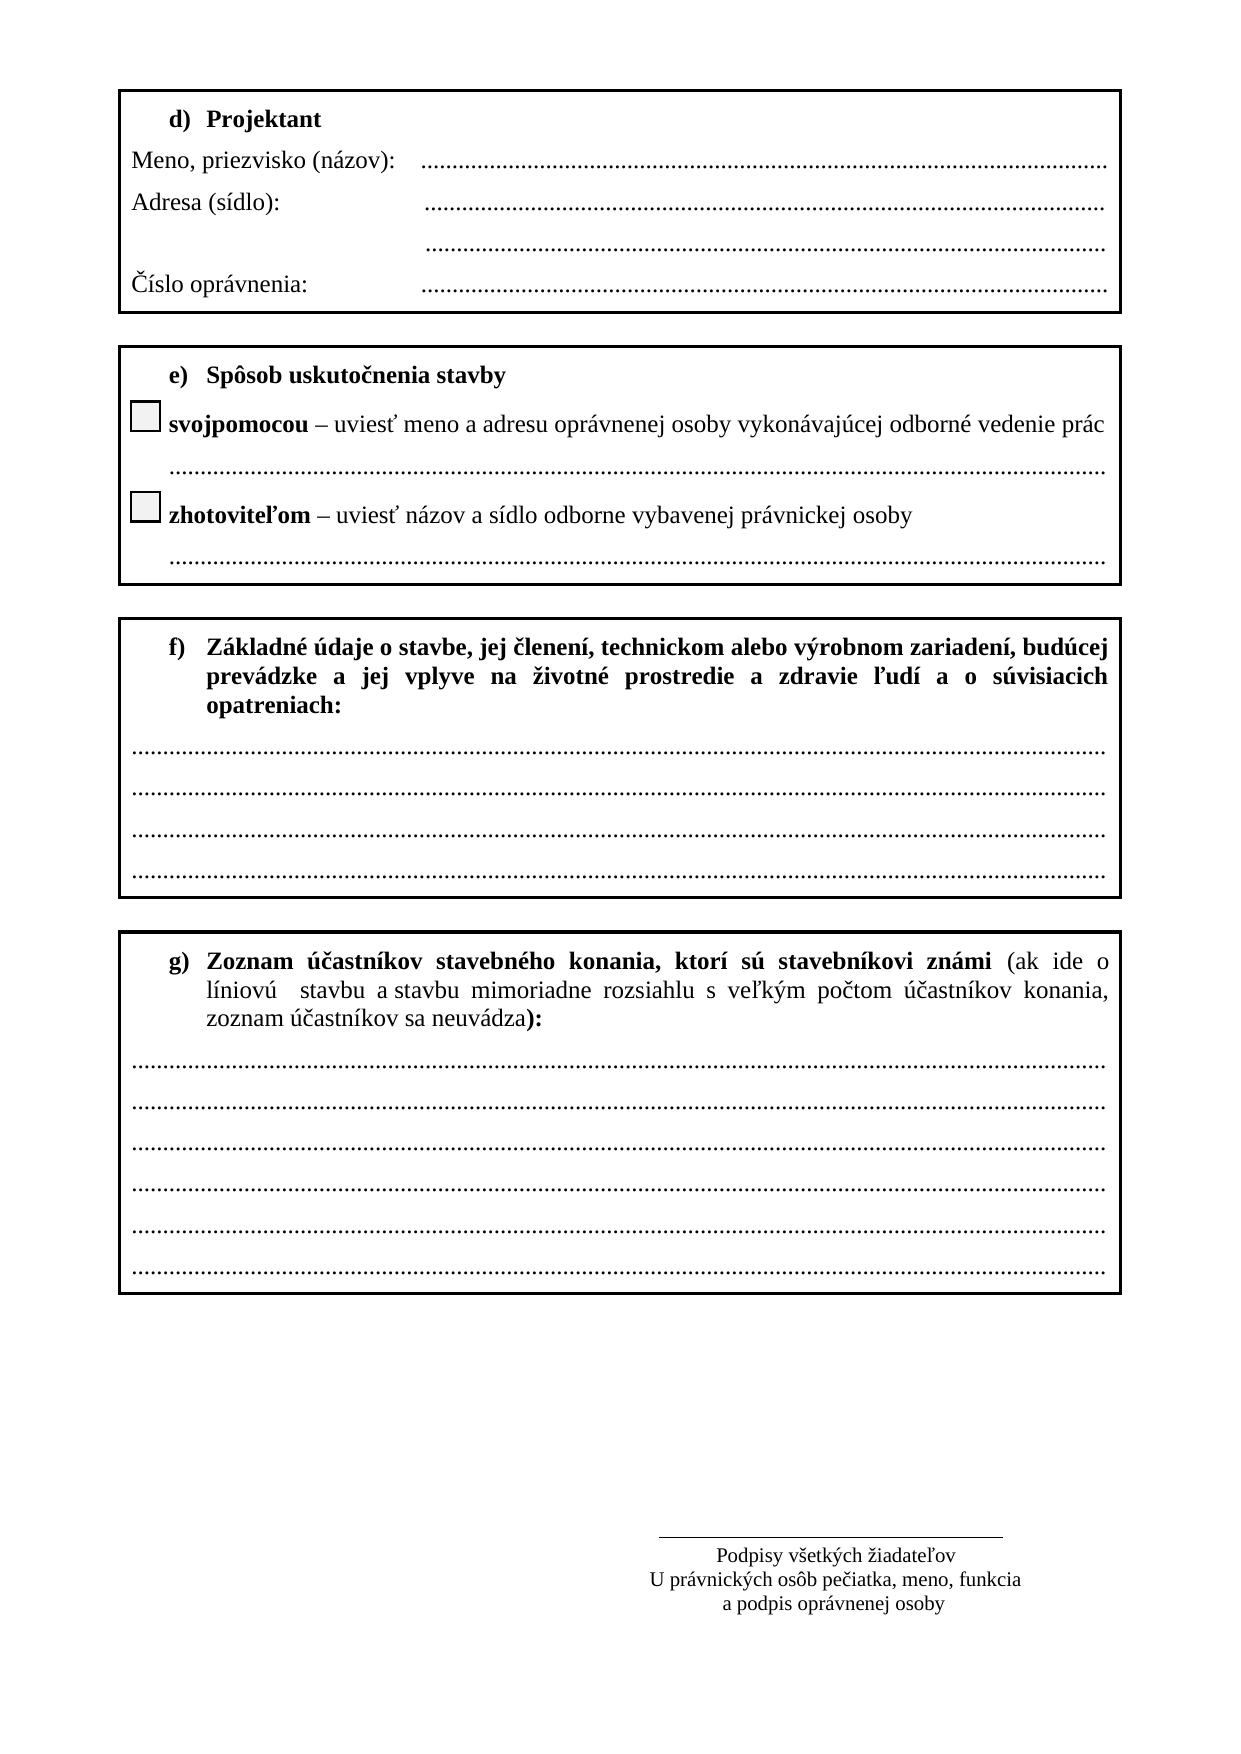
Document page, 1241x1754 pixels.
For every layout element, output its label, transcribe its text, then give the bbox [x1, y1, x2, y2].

table_header Zoznam účastníkov stavebného konania, ktorí sú stavebníkovi známi (ak ide o líniovú stavbu a stavbu mimoriadne rozsiahlu s veľkým počtom účastníkov konania, zoznam účastníkov sa neuvádza): ............................................................................................................................................................ ............................................................................................................................................................ ............................................................................................................................................................ ............................................................................................................................................................ ............................................................................................................................................................ ............................................................................................................................................................ [121, 934, 1119, 1292]
table_header Spôsob uskutočnenia stavby svojpomocou – uviesť meno a adresu oprávnenej osoby vykonávajúcej odborné vedenie prác ...................................................................................................................................................... zhotoviteľom – uviesť názov a sídlo odborne vybavenej právnickej osoby ...................................................................................................................................................... [121, 348, 1119, 583]
table_header Projektant Meno, priezvisko (názov): .............................................................................................................. Adresa (sídlo): ............................................................................................................. ............................................................................................................. Číslo oprávnenia: .............................................................................................................. [121, 92, 1119, 311]
text Podpisy všetkých žiadateľov [118, 1543, 1122, 1567]
text U právnických osôb pečiatka, meno, funkcia [118, 1567, 1122, 1591]
text a podpis oprávnenej osoby [118, 1591, 1122, 1615]
table_header Základné údaje o stavbe, jej členení, technickom alebo výrobnom zariadení, budúcej prevádzke a jej vplyve na životné prostredie a zdravie ľudí a o súvisiacich opatreniach: ............................................................................................................................................................ ............................................................................................................................................................ ............................................................................................................................................................ ............................................................................................................................................................ [121, 620, 1119, 896]
